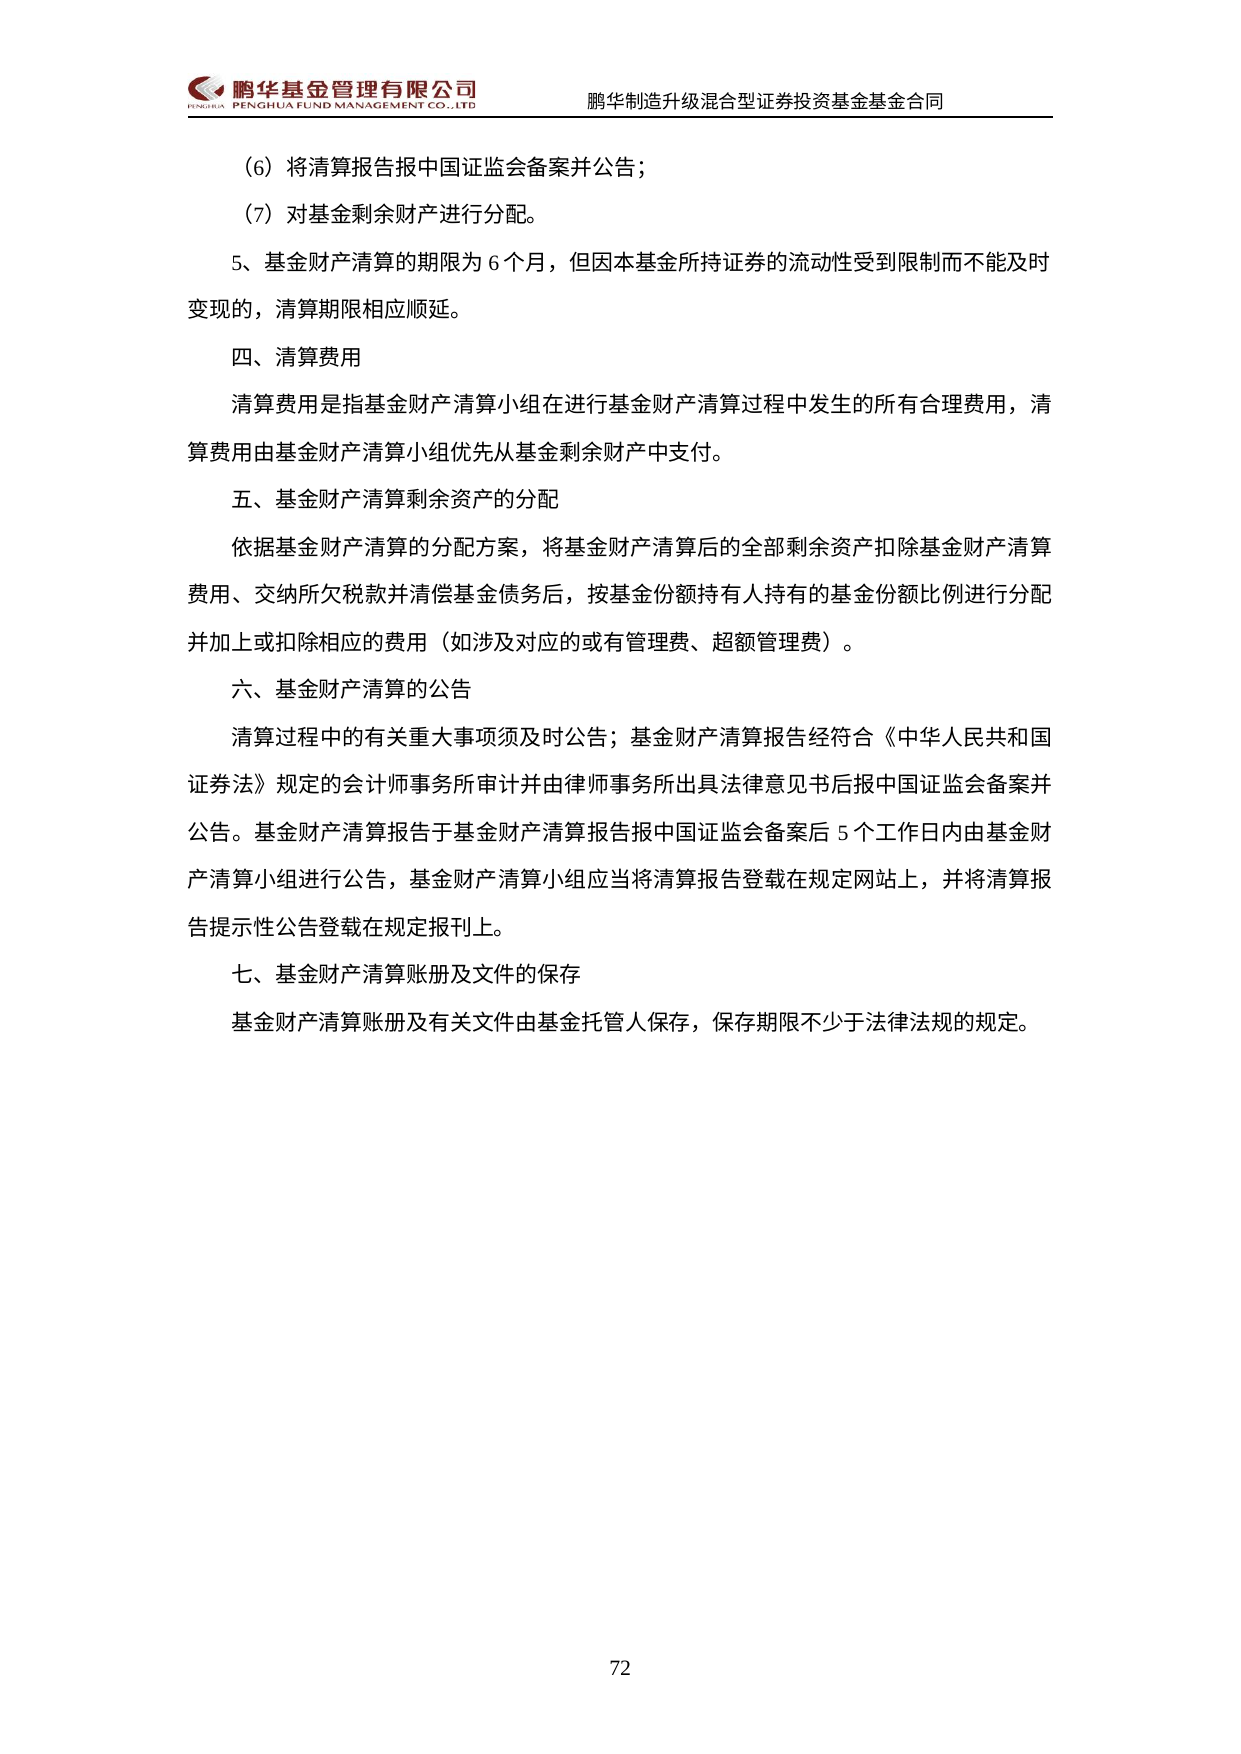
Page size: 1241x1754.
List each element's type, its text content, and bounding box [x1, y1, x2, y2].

text 基金财产清算账册及有关文件由基金托管人保存，保存期限不少于法律法规的规定。 [187, 1005, 1053, 1037]
text 5、基金财产清算的期限为6个月，但因本基金所持证券的流动性受到限制而不能及时变现的，清算期限相应顺延。 [187, 245, 1053, 324]
text 依据基金财产清算的分配方案，将基金财产清算后的全部剩余资产扣除基金财产清算费用、交纳所欠税款并清偿基金债务后，按基金份额持有人持有的基金份额比例进行分配，并加上或扣除相应的费用（如涉及对应的或有管理费、超额管理费）。 [187, 530, 1053, 657]
text （7）对基金剩余财产进行分配。 [187, 197, 1053, 229]
text 清算过程中的有关重大事项须及时公告；基金财产清算报告经符合《中华人民共和国证券法》规定的会计师事务所审计并由律师事务所出具法律意见书后报中国证监会备案并公告。基金财产清算报告于基金财产清算报告报中国证监会备案后5个工作日内由基金财产清算小组进行公告，基金财产清算小组应当将清算报告登载在规定网站上，并将清算报告提示性公告登载在规定报刊上。 [187, 720, 1053, 942]
text 七、基金财产清算账册及文件的保存 [187, 957, 1053, 989]
picture [187, 73, 476, 109]
text 四、清算费用 [187, 340, 1053, 372]
text （6）将清算报告报中国证监会备案并公告； [187, 150, 1053, 182]
text 清算费用是指基金财产清算小组在进行基金财产清算过程中发生的所有合理费用，清算费用由基金财产清算小组优先从基金剩余财产中支付。 [187, 387, 1053, 467]
text 五、基金财产清算剩余资产的分配 [187, 482, 1053, 514]
text 六、基金财产清算的公告 [187, 672, 1053, 704]
